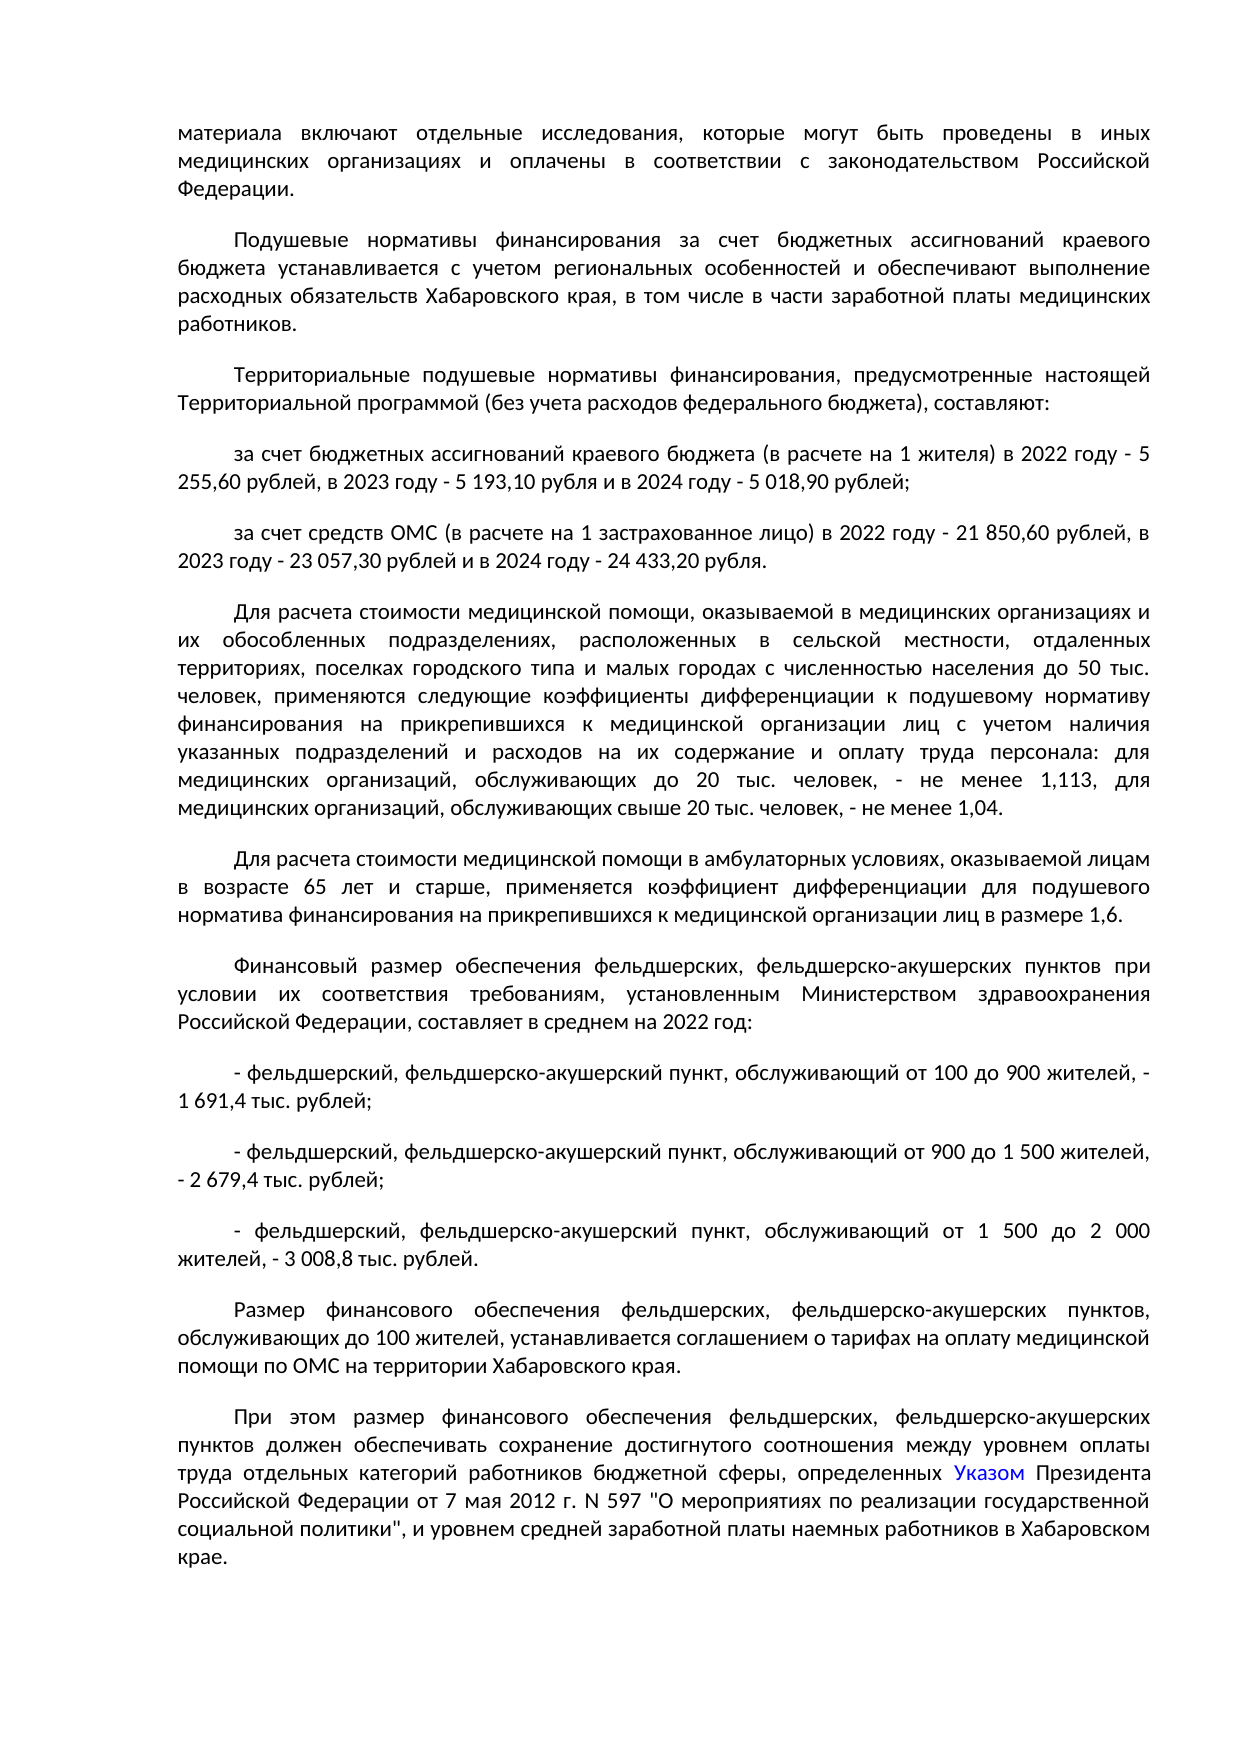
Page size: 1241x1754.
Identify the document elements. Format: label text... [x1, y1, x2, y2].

text Для расчета стоимости медицинской помощи в амбулаторных условиях, оказываемой лицам в возрасте 65 лет и старше, применяется коэффициент дифференциации для подушевого норматива финансирования на прикрепившихся к медицинской организации лиц в размере 1,6. [177, 844, 1152, 928]
text за счет средств ОМС (в расчете на 1 застрахованное лицо) в 2022 году - 21 850,60 рублей, в 2023 году - 23 057,30 рублей и в 2024 году - 24 433,20 рубля. [177, 518, 1152, 574]
text При этом размер финансового обеспечения фельдшерских, фельдшерско-акушерских пунктов должен обеспечивать сохранение достигнутого соотношения между уровнем оплаты труда отдельных категорий работников бюджетной сферы, определенных Указом Президента Российской Федерации от 7 мая 2012 г. N 597 "О мероприятиях по реализации государственной социальной политики", и уровнем средней заработной платы наемных работников в Хабаровском крае. [177, 1402, 1152, 1570]
text Размер финансового обеспечения фельдшерских, фельдшерско-акушерских пунктов, обслуживающих до 100 жителей, устанавливается соглашением о тарифах на оплату медицинской помощи по ОМС на территории Хабаровского края. [177, 1295, 1152, 1379]
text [177, 118, 1152, 202]
text - фельдшерский, фельдшерско-акушерский пункт, обслуживающий от 100 до 900 жителей, - 1 691,4 тыс. рублей; [177, 1058, 1152, 1114]
text за счет бюджетных ассигнований краевого бюджета (в расчете на 1 жителя) в 2022 году - 5 255,60 рублей, в 2023 году - 5 193,10 рубля и в 2024 году - 5 018,90 рублей; [177, 439, 1152, 495]
text - фельдшерский, фельдшерско-акушерский пункт, обслуживающий от 1 500 до 2 000 жителей, - 3 008,8 тыс. рублей. [177, 1216, 1152, 1272]
text Подушевые нормативы финансирования за счет бюджетных ассигнований краевого бюджета устанавливается с учетом региональных особенностей и обеспечивают выполнение расходных обязательств Хабаровского края, в том числе в части заработной платы медицинских работников. [177, 225, 1152, 337]
text - фельдшерский, фельдшерско-акушерский пункт, обслуживающий от 900 до 1 500 жителей, - 2 679,4 тыс. рублей; [177, 1137, 1152, 1193]
text Для расчета стоимости медицинской помощи, оказываемой в медицинских организациях и их обособленных подразделениях, расположенных в сельской местности, отдаленных территориях, поселках городского типа и малых городах с численностью населения до 50 тыс. человек, применяются следующие коэффициенты дифференциации к подушевому нормативу финансирования на прикрепившихся к медицинской организации лиц с учетом наличия указанных подразделений и расходов на их содержание и оплату труда персонала: для медицинских организаций, обслуживающих до 20 тыс. человек, - не менее 1,113, для медицинских организаций, обслуживающих свыше 20 тыс. человек, - не менее 1,04. [177, 597, 1152, 821]
text Территориальные подушевые нормативы финансирования, предусмотренные настоящей Территориальной программой (без учета расходов федерального бюджета), составляют: [177, 360, 1152, 416]
text Финансовый размер обеспечения фельдшерских, фельдшерско-акушерских пунктов при условии их соответствия требованиям, установленным Министерством здравоохранения Российской Федерации, составляет в среднем на 2022 год: [177, 951, 1152, 1035]
